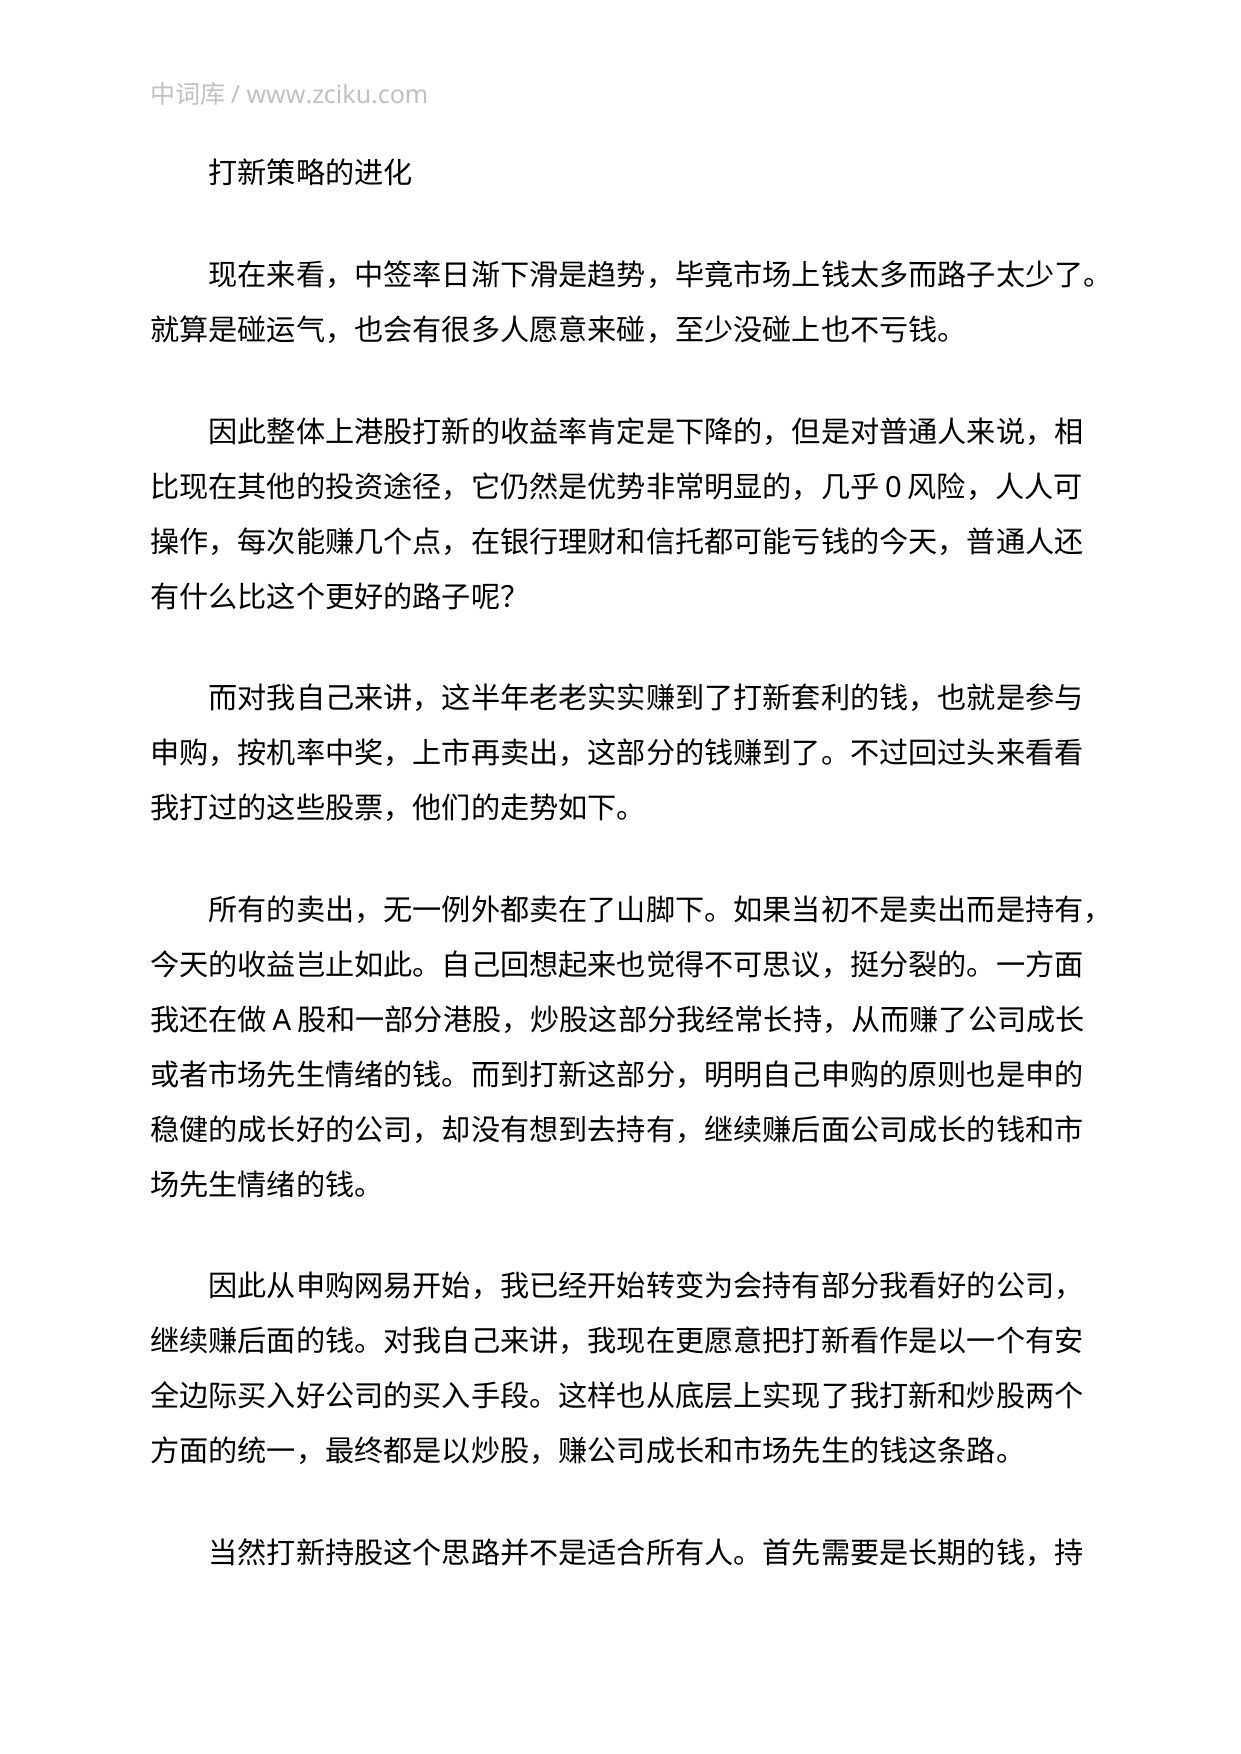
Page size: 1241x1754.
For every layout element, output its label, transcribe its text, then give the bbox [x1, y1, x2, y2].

text 因此从申购网易开始，我已经开始转变为会持有部分我看好的公司，继续赚后面的钱。对我自己来讲，我现在更愿意把打新看作是以一个有安全边际买入好公司的买入手段。这样也从底层上实现了我打新和炒股两个方面的统一，最终都是以炒股，赚公司成长和市场先生的钱这条路。 [150, 1263, 1090, 1470]
text 因此整体上港股打新的收益率肯定是下降的，但是对普通人来说，相比现在其他的投资途径，它仍然是优势非常明显的，几乎0风险，人人可操作，每次能赚几个点，在银行理财和信托都可能亏钱的今天，普通人还有什么比这个更好的路子呢？ [150, 408, 1090, 616]
text 打新策略的进化 [150, 150, 1090, 192]
text 所有的卖出，无一例外都卖在了山脚下。如果当初不是卖出而是持有，今天的收益岂止如此。自己回想起来也觉得不可思议，挺分裂的。一方面我还在做A股和一部分港股，炒股这部分我经常长持，从而赚了公司成长或者市场先生情绪的钱。而到打新这部分，明明自己申购的原则也是申的稳健的成长好的公司，却没有想到去持有，继续赚后面公司成长的钱和市场先生情绪的钱。 [150, 887, 1090, 1203]
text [150, 1529, 1090, 1572]
text 现在来看，中签率日渐下滑是趋势，毕竟市场上钱太多而路子太少了。就算是碰运气，也会有很多人愿意来碰，至少没碰上也不亏钱。 [150, 252, 1090, 349]
text 而对我自己来讲，这半年老老实实赚到了打新套利的钱，也就是参与申购，按机率中奖，上市再卖出，这部分的钱赚到了。不过回过头来看看我打过的这些股票，他们的走势如下。 [150, 675, 1090, 827]
